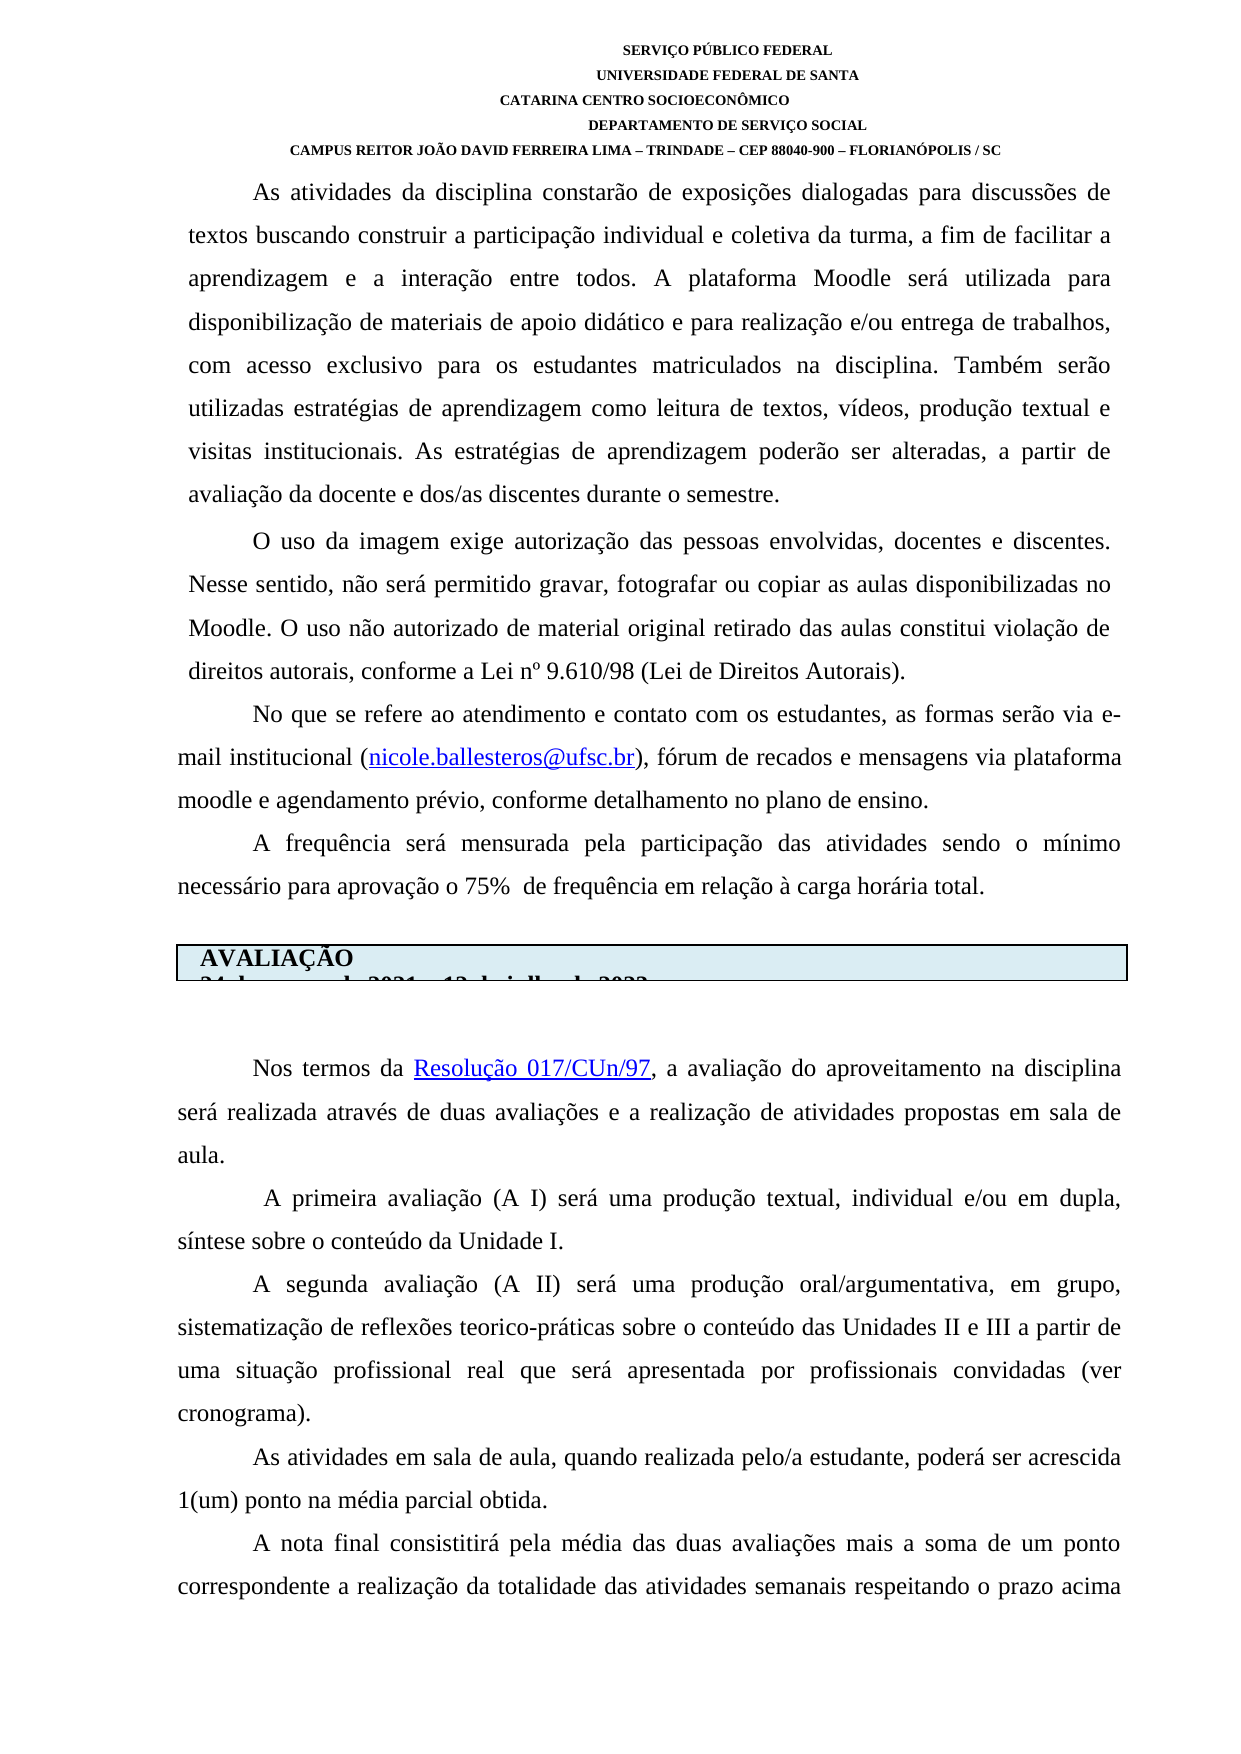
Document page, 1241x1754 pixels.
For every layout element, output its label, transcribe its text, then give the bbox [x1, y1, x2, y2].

text A segunda avaliação (A II) será uma produção oral/argumentativa, em grupo, sistematização de reflexões teorico-práticas sobre o conteúdo das Unidades II e III a partir de uma situação profissional real que será apresentada por profissionais convidadas (ver cronograma). [177, 1269, 1122, 1427]
text As atividades da disciplina constarão de exposições dialogadas para discussões de textos buscando construir a participação individual e coletiva da turma, a fim de facilitar a aprendizagem e a interação entre todos. A plataforma Moodle será utilizada para disponibilização de materiais de apoio didático e para realização e/ou entrega de trabalhos, com acesso exclusivo para os estudantes matriculados na disciplina. Também serão utilizadas estratégias de aprendizagem como leitura de textos, vídeos, produção textual e visitas institucionais. As estratégias de aprendizagem poderão ser alteradas, a partir de avaliação da docente e dos/as discentes durante o semestre. [188, 177, 1112, 508]
text A frequência será mensurada pela participação das atividades sendo o mínimo necessário para aprovação o 75% de frequência em relação à carga horária total. [177, 828, 1122, 900]
text As atividades em sala de aula, quando realizada pelo/a estudante, poderá ser acrescida 1(um) ponto na média parcial obtida. [177, 1442, 1122, 1513]
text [177, 1528, 1122, 1600]
text O uso da imagem exige autorização das pessoas envolvidas, docentes e discentes. Nesse sentido, não será permitido gravar, fotografar ou copiar as aulas disponibilizadas no Moodle. O uso não autorizado de material original retirado das aulas constitui violação de direitos autorais, conforme a Lei nº 9.610/98 (Lei de Direitos Autorais). [188, 526, 1112, 684]
text Nos termos da Resolução 017/CUn/97, a avaliação do aproveitamento na disciplina será realizada através de duas avaliações e a realização de atividades propostas em sala de aula. [177, 1053, 1122, 1168]
text A primeira avaliação (A I) será uma produção textual, individual e/ou em dupla, síntese sobre o conteúdo da Unidade I. [177, 1183, 1122, 1255]
text No que se refere ao atendimento e contato com os estudantes, as formas serão via e-mail institucional (nicole.ballesteros@ufsc.br), fórum de recados e mensagens via plataforma moodle e agendamento prévio, conforme detalhamento no plano de ensino. [177, 699, 1122, 814]
